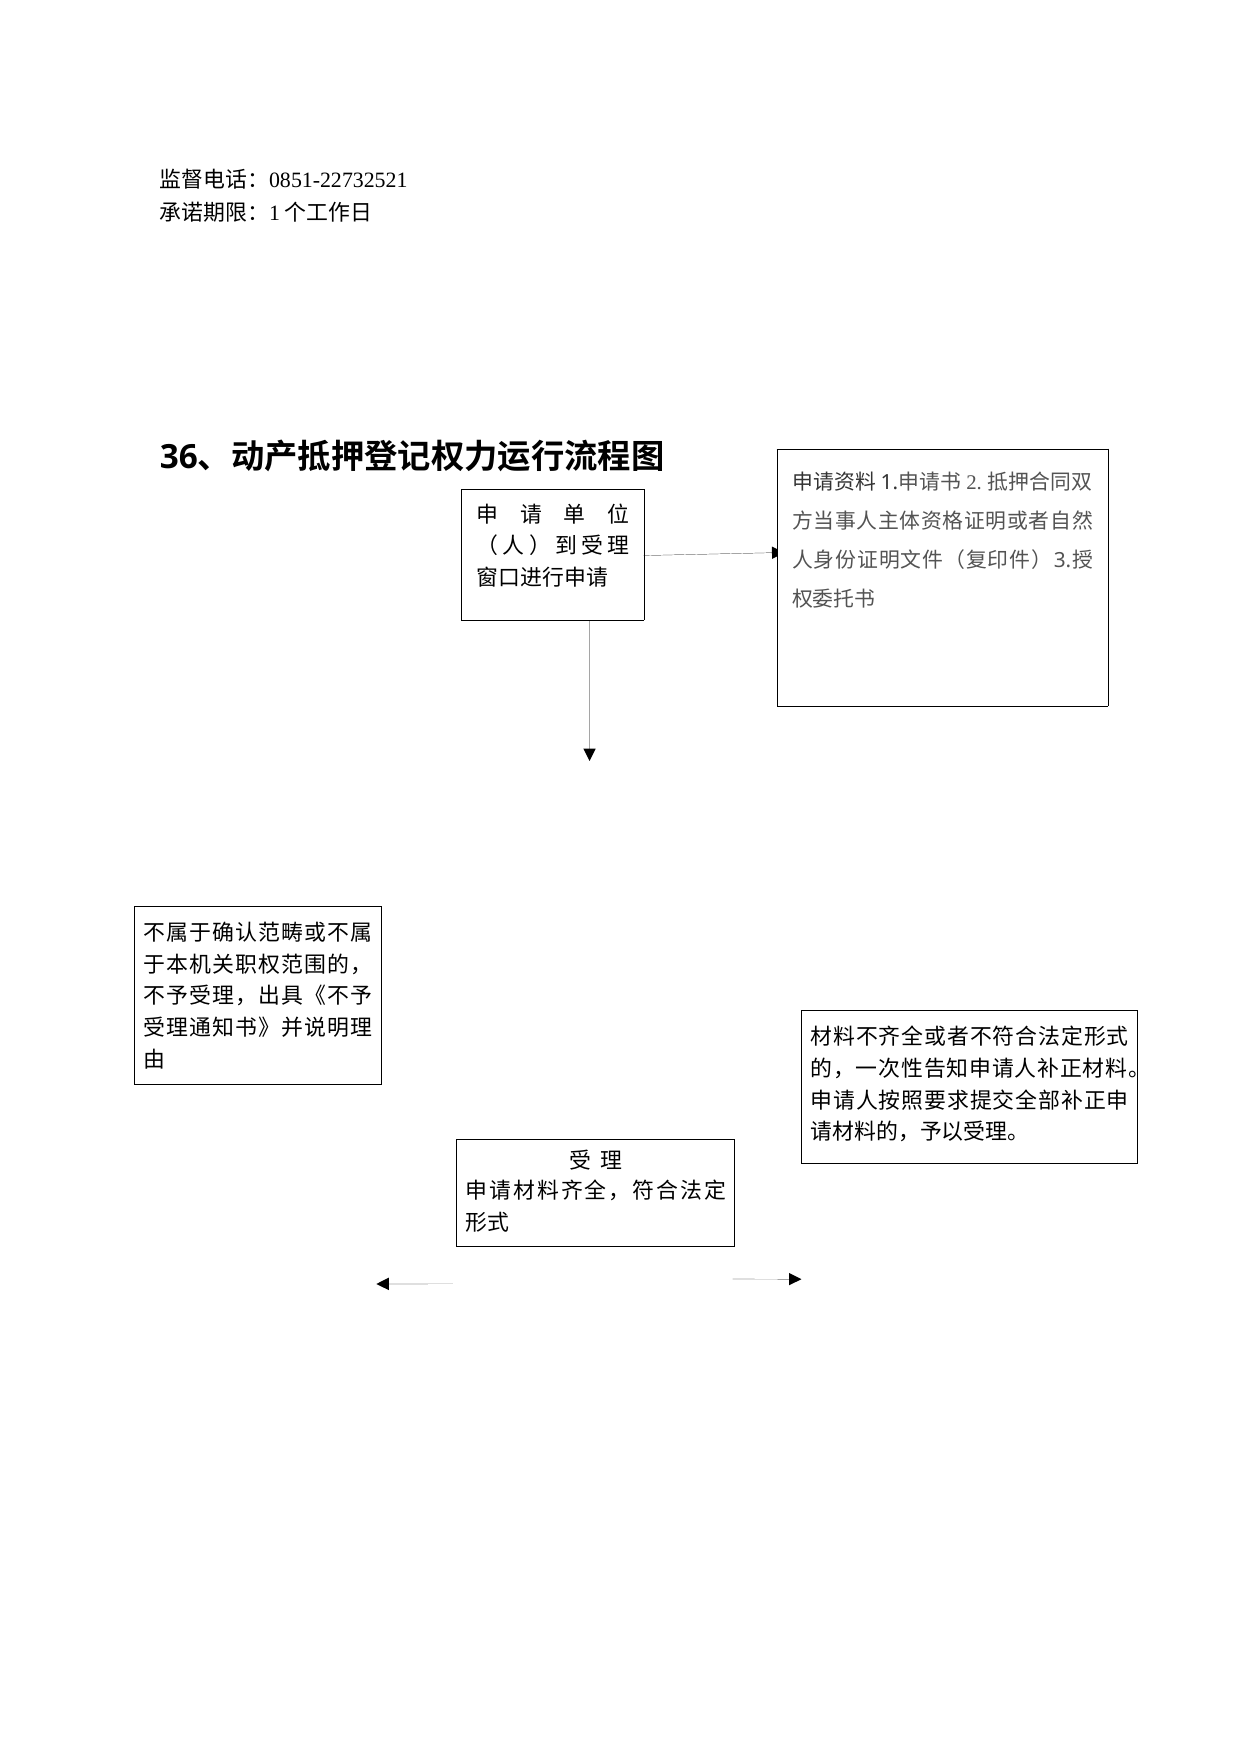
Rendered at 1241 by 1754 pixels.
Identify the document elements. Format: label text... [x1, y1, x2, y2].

text 监督电话：0851-22732521 [159, 162, 1098, 194]
text 承诺期限：1个工作日 [159, 194, 1098, 227]
text 36、动产抵押登记权力运行流程图 [159, 422, 1098, 487]
